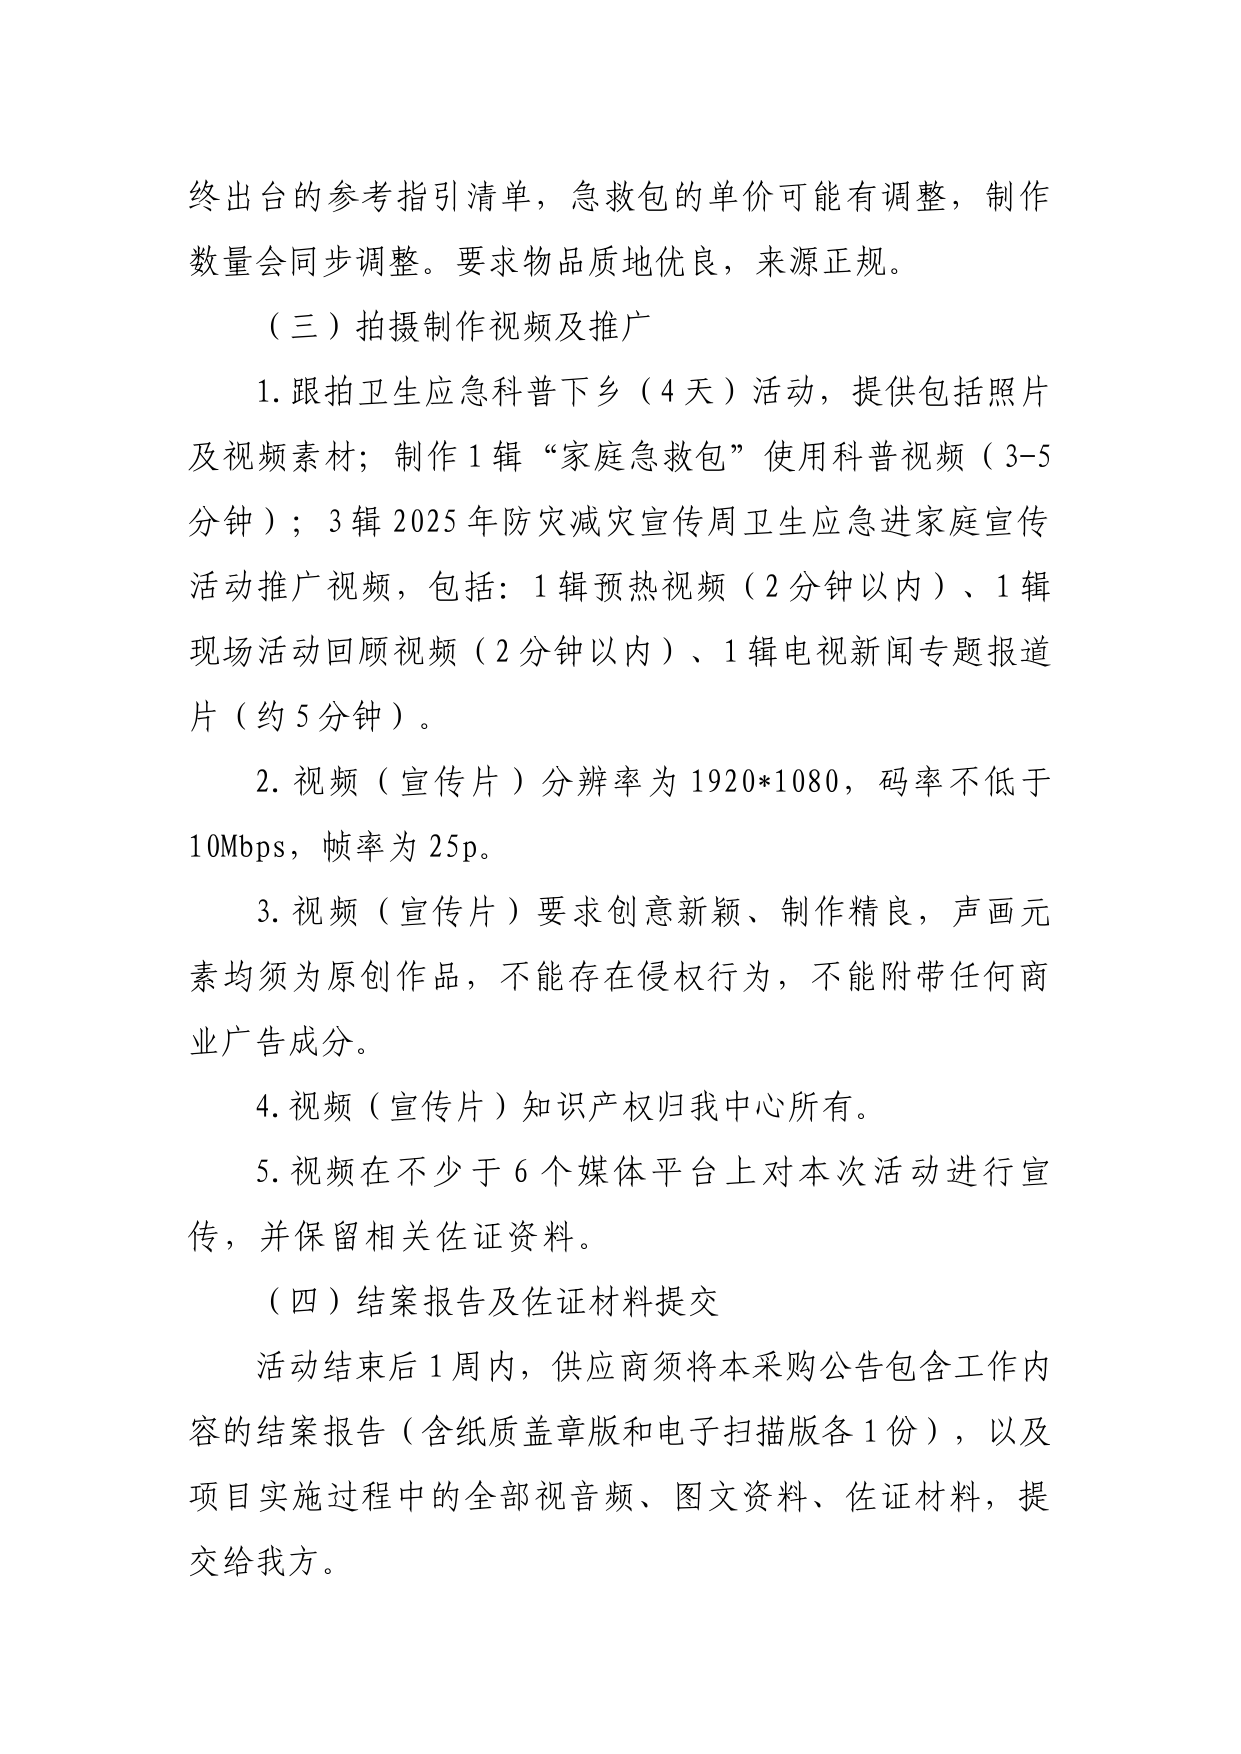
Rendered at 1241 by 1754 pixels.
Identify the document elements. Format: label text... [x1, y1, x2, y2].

text 5.视频在不少于6个媒体平台上对本次活动进行宣传，并保留相关佐证资料。 [187, 1137, 1053, 1267]
text 2.视频（宣传片）分辨率为1920*1080，码率不低于10Mbps，帧率为25p。 [187, 747, 1053, 877]
list 1.跟拍卫生应急科普下乡（4天）活动，提供包括照片及视频素材；制作1辑“家庭急救包”使用科普视频（3-5分钟）；3辑2025年防灾减灾宣传周卫生应急进家庭宣传活动推广视频，包括：1辑预热视频（2分钟以内）、1辑现场活动回顾视频（2分钟以内）、1辑电视新闻专题报道片（约5分钟）。 [187, 357, 1053, 747]
list 拍摄制作视频及推广 [187, 292, 1053, 357]
text 活动结束后1周内，供应商须将本采购公告包含工作内容的结案报告（含纸质盖章版和电子扫描版各1份），以及项目实施过程中的全部视音频、图文资料、佐证材料，提交给我方。 [187, 1332, 1053, 1592]
text 4.视频（宣传片）知识产权归我中心所有。 [187, 1072, 1053, 1137]
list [187, 162, 1053, 292]
text 3.视频（宣传片）要求创意新颖、制作精良，声画元素均须为原创作品，不能存在侵权行为，不能附带任何商业广告成分。 [187, 877, 1053, 1072]
text （四）结案报告及佐证材料提交 [187, 1267, 1053, 1332]
